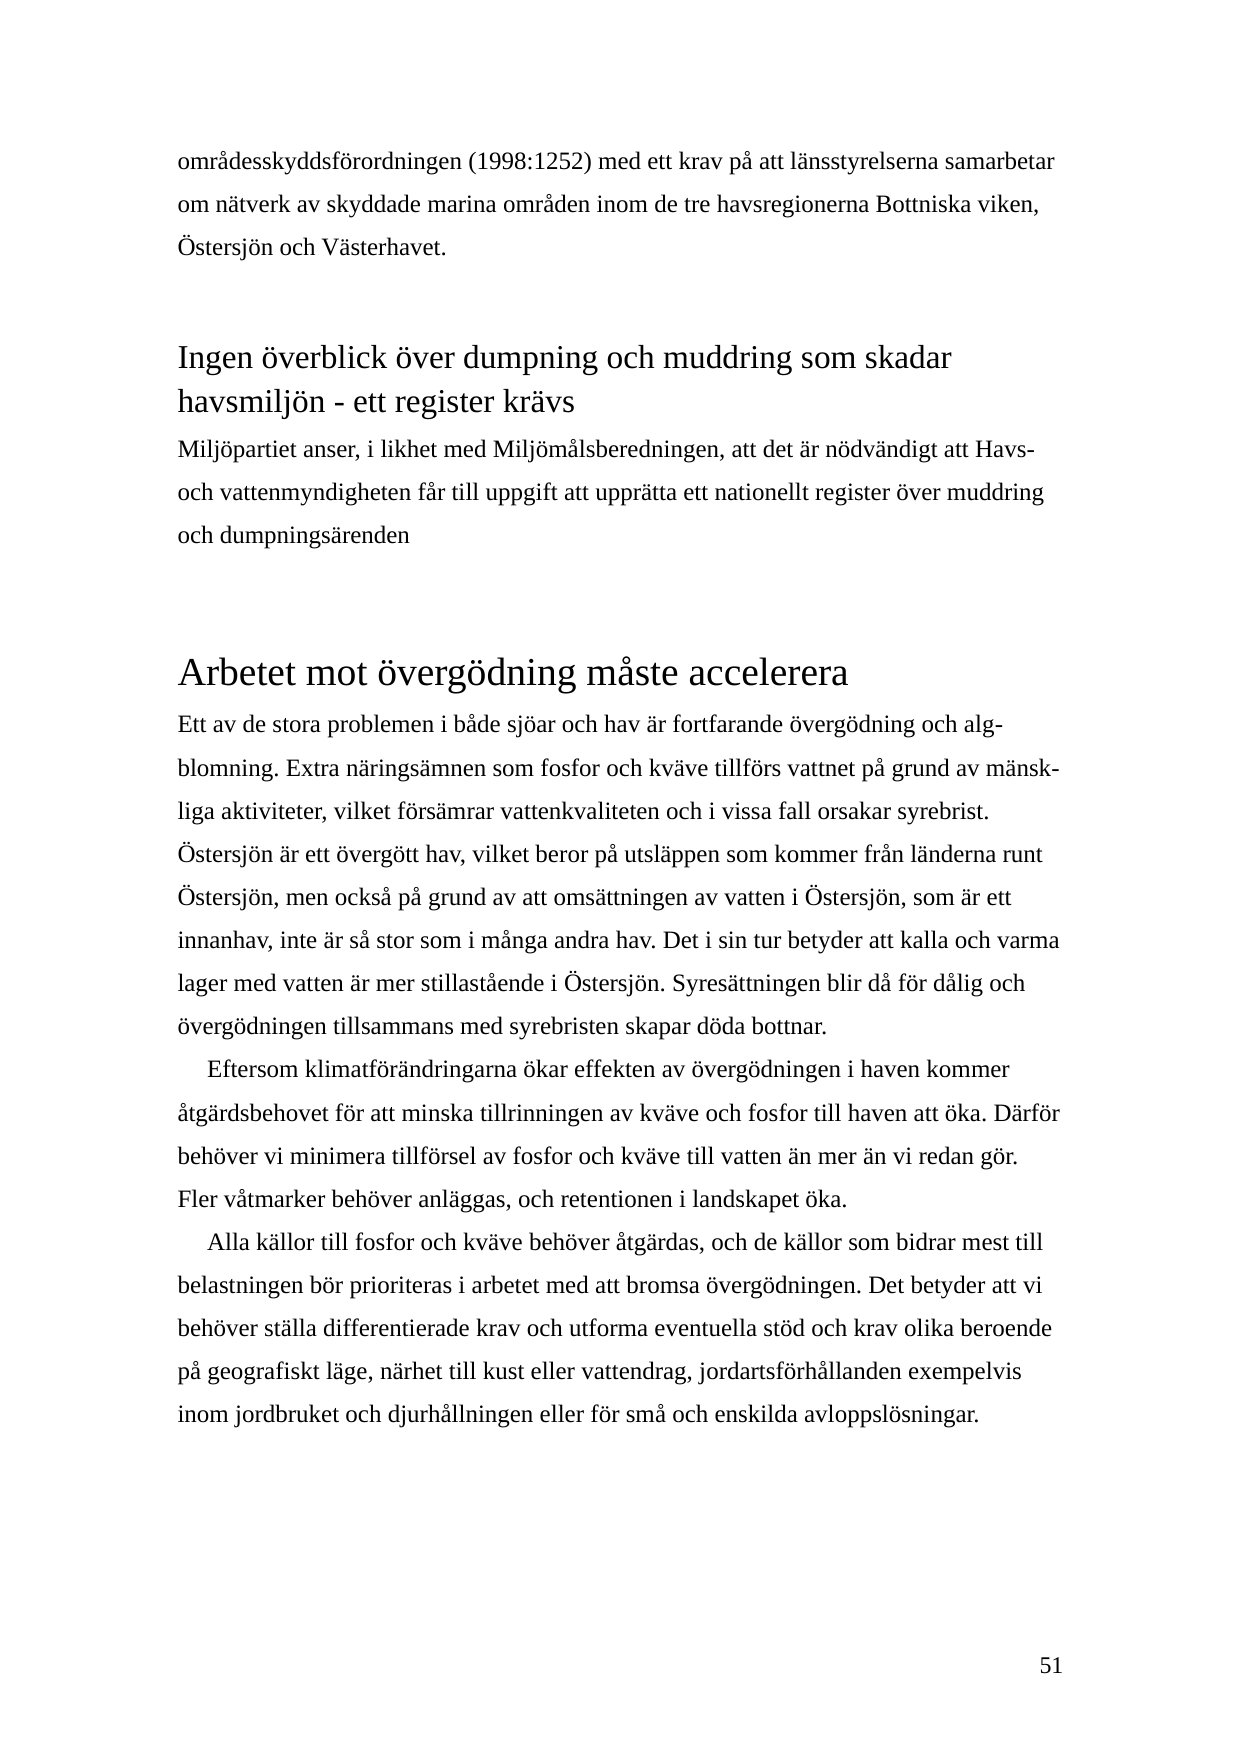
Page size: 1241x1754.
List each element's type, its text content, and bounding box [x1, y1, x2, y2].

subtitle Ingen överblick över dumpning och muddring som skadar havsmiljön - ett register krävs [177, 338, 1063, 420]
subtitle Arbetet mot övergödning måste accelerera [177, 649, 1063, 694]
text Ett av de stora problemen i både sjöar och hav är fortfarande övergödning och algblomning. Extra näringsämnen som fosfor och kväve tillförs vattnet på grund av mänskliga aktiviteter, vilket försämrar vattenkvaliteten och i vissa fall orsakar syrebrist. Östersjön är ett övergött hav, vilket beror på utsläppen som kommer från länderna runt Östersjön, men också på grund av att omsättningen av vatten i Östersjön, som är ett innanhav, inte är så stor som i många andra hav. Det i sin tur betyder att kalla och varma lager med vatten är mer stillastående i Östersjön. Syresättningen blir då för dålig och övergödningen tillsammans med syrebristen skapar döda bottnar. [177, 709, 1063, 1040]
text Miljöpartiet anser, i likhet med Miljömålsberedningen, att det är nödvändigt att Havs- och vattenmyndigheten får till uppgift att upprätta ett nationellt register över muddring och dumpningsärenden [177, 434, 1063, 549]
text Eftersom klimatförändringarna ökar effekten av övergödningen i haven kommer åtgärdsbehovet för att minska tillrinningen av kväve och fosfor till haven att öka. Därför behöver vi minimera tillförsel av fosfor och kväve till vatten än mer än vi redan gör. Fler våtmarker behöver anläggas, och retentionen i landskapet öka. [177, 1054, 1063, 1213]
text Alla källor till fosfor och kväve behöver åtgärdas, och de källor som bidrar mest till belastningen bör prioriteras i arbetet med att bromsa övergödningen. Det betyder att vi behöver ställa differentierade krav och utforma eventuella stöd och krav olika beroende på geografiskt läge, närhet till kust eller vattendrag, jordartsförhållanden exempelvis inom jordbruket och djurhållningen eller för små och enskilda avloppslösningar. [177, 1227, 1063, 1428]
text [177, 146, 1063, 261]
